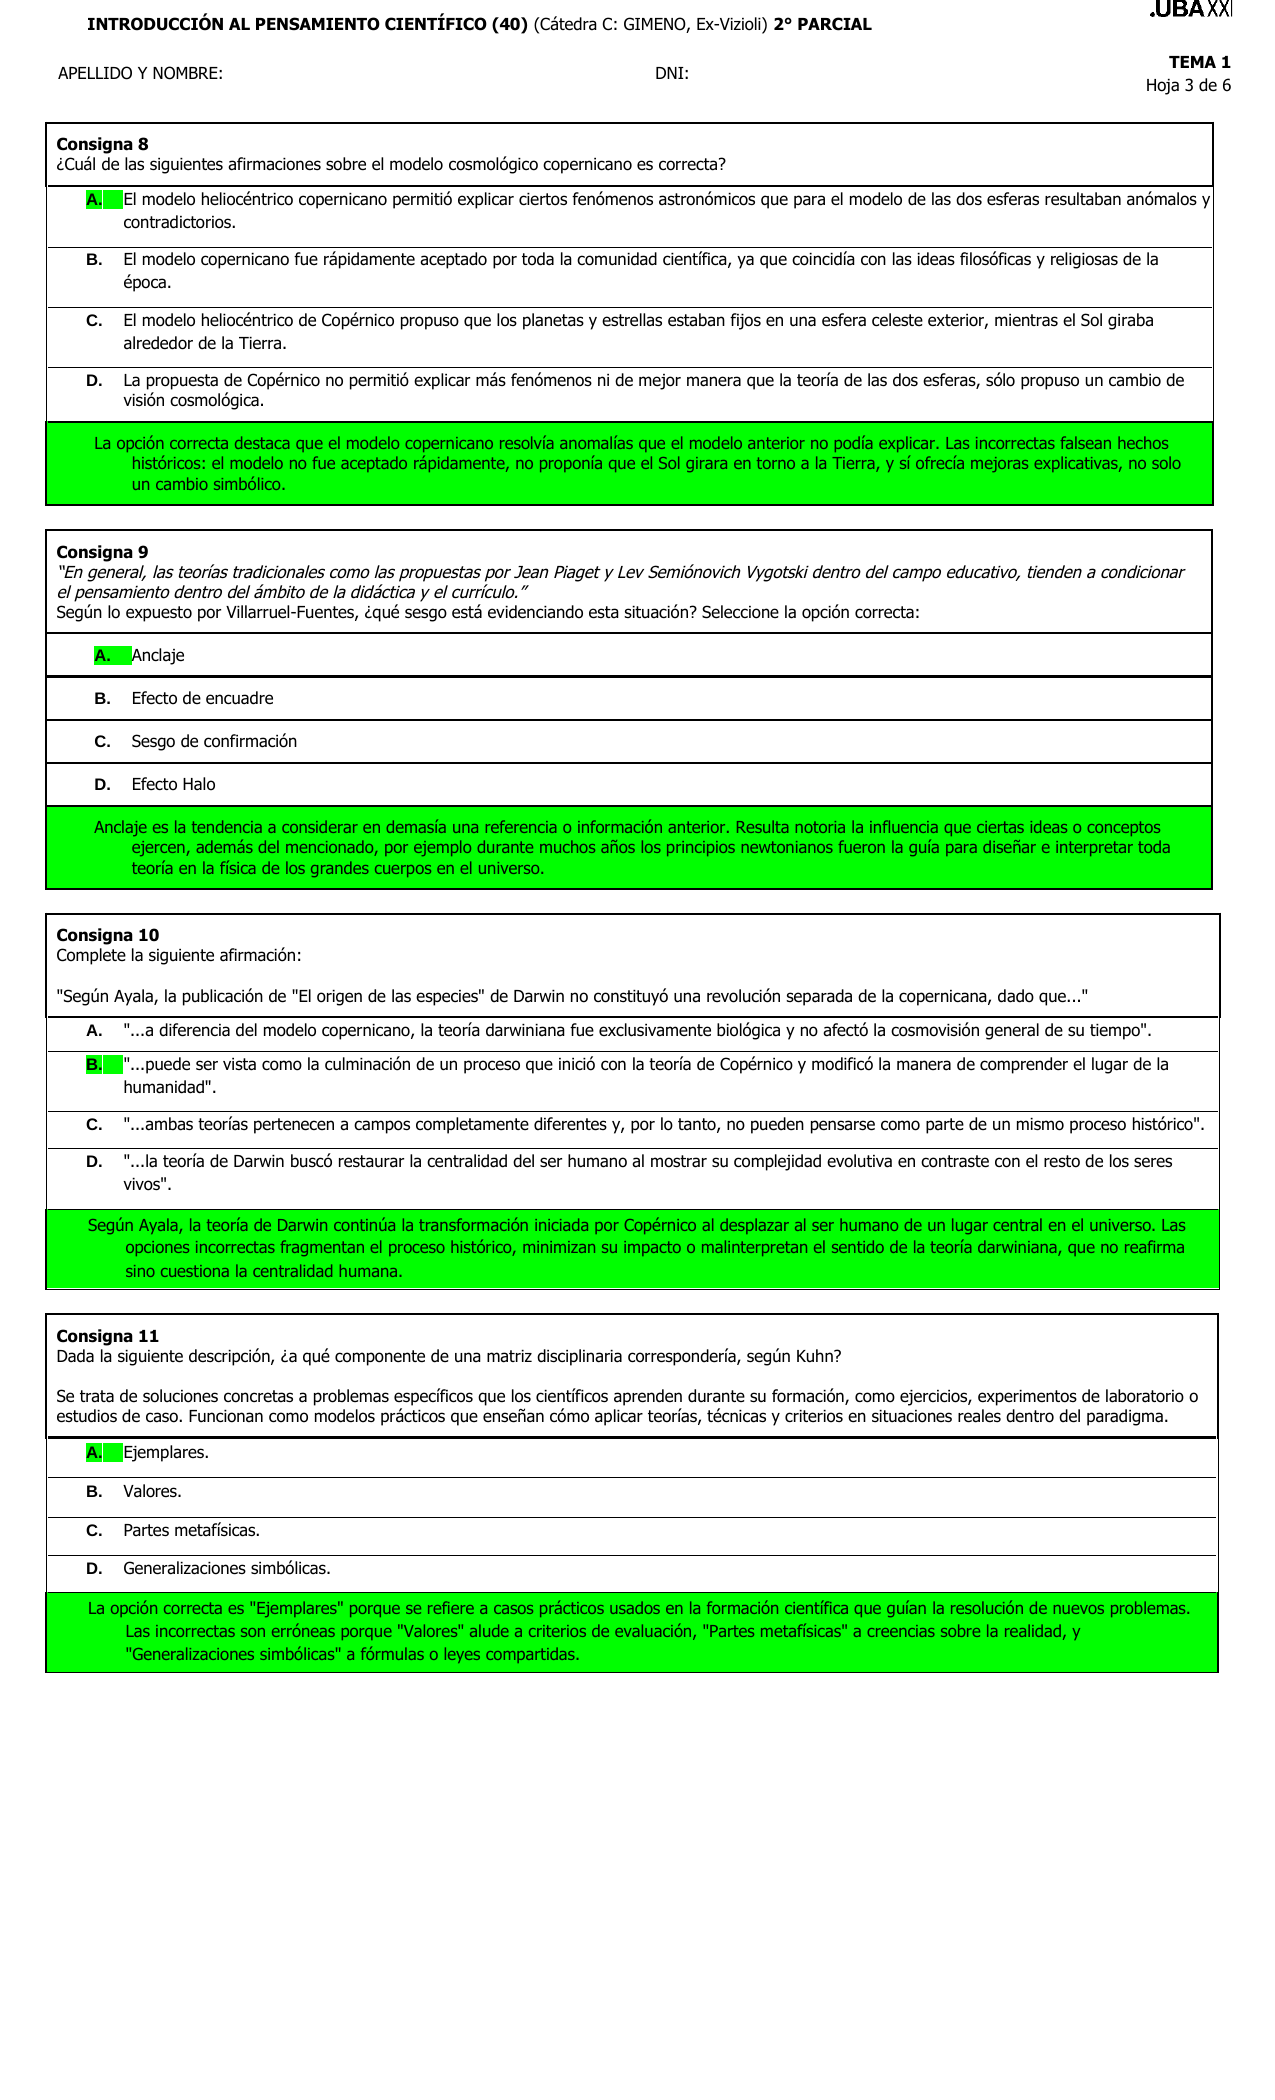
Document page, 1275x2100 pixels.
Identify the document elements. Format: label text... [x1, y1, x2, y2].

table_cell La opción correcta destaca que el modelo copernicano resolvía anomalías que el modelo anterior no podía explicar. Las incorrectas falsean hechos históricos: el modelo no fue aceptado rápidamente, no proponía que el Sol girara en torno a la Tierra, y sí ofrecía mejoras explicativas, no solo un cambio simbólico. [47, 421, 1212, 504]
table_cell El modelo heliocéntrico de Copérnico propuso que los planetas y estrellas estaban fijos en una esfera celeste exterior, mientras el Sol giraba alrededor de la Tierra. [47, 307, 1213, 367]
table_header [1044, 0, 1242, 52]
table_cell La opción correcta es "Ejemplares" porque se refiere a casos prácticos usados en la formación científica que guían la resolución de nuevos problemas. Las incorrectas son erróneas porque "Valores" alude a criterios de evaluación, "Partes metafísicas" a creencias sobre la realidad, y "Generalizaciones simbólicas" a fórmulas o leyes compartidas. [47, 1592, 1217, 1672]
table_cell La propuesta de Copérnico no permitió explicar más fenómenos ni de mejor manera que la teoría de las dos esferas, sólo propuso un cambio de visión cosmológica. [47, 367, 1213, 421]
table_header Consigna 9 “En general, las teorías tradicionales como las propuestas por Jean Piaget y Lev Semiónovich Vygotski dentro del campo educativo, tienden a condicionar el pensamiento dentro del ámbito de la didáctica y el currículo.” Según lo expuesto por Villarruel-Fuentes, ¿qué sesgo está evidenciando esta situación? Seleccione la opción correcta: [47, 531, 1211, 632]
table_cell TEMA 1 Hoja 3 de 6 [1044, 52, 1242, 98]
table_cell APELLIDO Y NOMBRE: DNI: [47, 52, 1044, 98]
table_cell Efecto Halo [47, 764, 1211, 805]
table_header Consigna 11 Dada la siguiente descripción, ¿a qué componente de una matriz disciplinaria correspondería, según Kuhn? Se trata de soluciones concretas a problemas específicos que los científicos aprenden durante su formación, como ejercicios, experimentos de laboratorio o estudios de caso. Funcionan como modelos prácticos que enseñan cómo aplicar teorías, técnicas y criterios en situaciones reales dentro del paradigma. [47, 1315, 1217, 1436]
table_header Consigna 8 ¿Cuál de las siguientes afirmaciones sobre el modelo cosmológico copernicano es correcta? [47, 124, 1212, 185]
table_cell "...puede ser vista como la culminación de un proceso que inició con la teoría de Copérnico y modificó la manera de comprender el lugar de la humanidad". [47, 1051, 1219, 1111]
table_cell "...a diferencia del modelo copernicano, la teoría darwiniana fue exclusivamente biológica y no afectó la cosmovisión general de su tiempo". [47, 1016, 1219, 1051]
table_header Consigna 10 Complete la siguiente afirmación: "Según Ayala, la publicación de "El origen de las especies" de Darwin no constituyó una revolución separada de la copernicana, dado que..." [47, 915, 1219, 1016]
table_cell Ejemplares. [47, 1436, 1218, 1477]
table_cell Generalizaciones simbólicas. [47, 1555, 1218, 1592]
table_cell Anclaje es la tendencia a considerar en demasía una referencia o información anterior. Resulta notoria la influencia que ciertas ideas o conceptos ejercen, además del mencionado, por ejemplo durante muchos años los principios newtonianos fueron la guía para diseñar e interpretar toda teoría en la física de los grandes cuerpos en el universo. [47, 807, 1211, 888]
table_cell Según Ayala, la teoría de Darwin continúa la transformación iniciada por Copérnico al desplazar al ser humano de un lugar central en el universo. Las opciones incorrectas fragmentan el proceso histórico, minimizan su impacto o malinterpretan el sentido de la teoría darwiniana, que no reafirma sino cuestiona la centralidad humana. [47, 1209, 1219, 1288]
table_header INTRODUCCIÓN AL PENSAMIENTO CIENTÍFICO (40) (Cátedra C: GIMENO, Ex-Vizioli) 2° PARCIAL [47, 0, 1044, 52]
table_cell Anclaje [47, 634, 1211, 675]
table_cell "...la teoría de Darwin buscó restaurar la centralidad del ser humano al mostrar su complejidad evolutiva en contraste con el resto de los seres vivos". [47, 1148, 1219, 1208]
table_cell El modelo copernicano fue rápidamente aceptado por toda la comunidad científica, ya que coincidía con las ideas filosóficas y religiosas de la época. [47, 246, 1213, 307]
table_cell "...ambas teorías pertenecen a campos completamente diferentes y, por lo tanto, no pueden pensarse como parte de un mismo proceso histórico". [47, 1111, 1219, 1148]
table_cell Sesgo de confirmación [47, 721, 1211, 762]
table_cell Partes metafísicas. [47, 1517, 1218, 1554]
table_cell Valores. [47, 1477, 1218, 1517]
table_cell Efecto de encuadre [47, 678, 1211, 718]
table_cell El modelo heliocéntrico copernicano permitió explicar ciertos fenómenos astronómicos que para el modelo de las dos esferas resultaban anómalos y contradictorios. [47, 185, 1213, 246]
